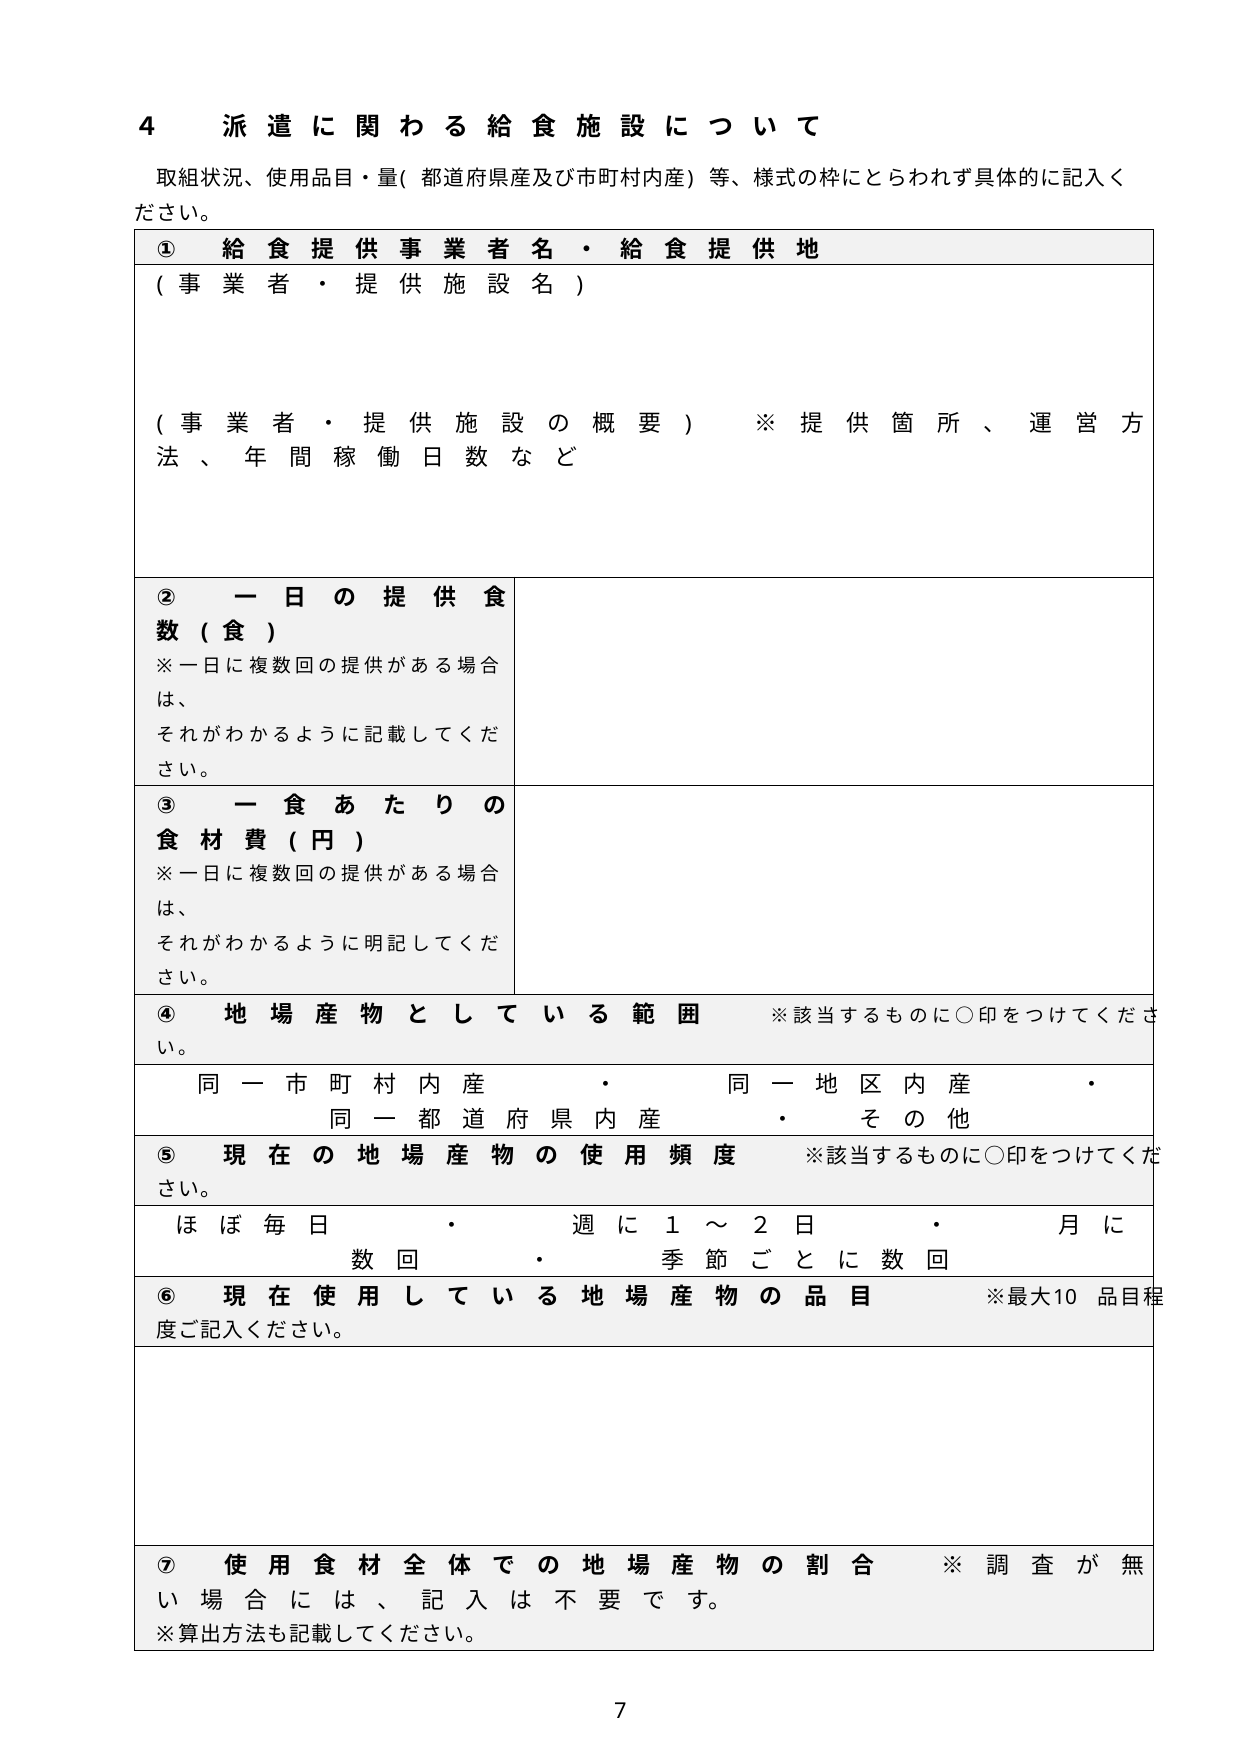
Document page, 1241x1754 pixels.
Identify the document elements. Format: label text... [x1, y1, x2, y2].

table_cell ② 一日の提供食数(食) ※一日に複数回の提供がある場合は、 それがわかるように記載してください。 [135, 578, 514, 785]
table_cell ④ 地場産物としている範囲 ※該当するものに○印をつけてください。 [135, 995, 1153, 1064]
table_header ① 給食提供事業者名・給食提供地 [135, 230, 1153, 264]
table_cell [515, 786, 1153, 994]
table_cell ほぼ毎日 ・ 週に１～２日 ・ 月に数回 ・ 季節ごとに数回 [135, 1206, 1153, 1276]
table_cell ③ 一食あたりの食材費(円) ※一日に複数回の提供がある場合は、 それがわかるように明記してください。 [135, 786, 514, 994]
table_cell [135, 1347, 1153, 1545]
table_cell 同一市町村内産 ・ 同一地区内産 ・ 同一都道府県内産 ・ その他 [135, 1065, 1153, 1135]
table_cell (事業者・提供施設名) (事業者・提供施設の概要) ※提供箇所、運営方法、年間稼働日数など [135, 265, 1153, 577]
table_cell ⑥ 現在使用している地場産物の品目 ※最大10品目程度ご記入ください。 [135, 1277, 1153, 1346]
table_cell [135, 1546, 1153, 1650]
table_cell [515, 578, 1153, 785]
table_cell ⑤ 現在の地場産物の使用頻度 ※該当するものに○印をつけてください。 [135, 1136, 1153, 1205]
text 取組状況、使用品目・量(都道府県産及び市町村内産)等、様式の枠にとらわれず具体的に記入ください。 [134, 159, 1129, 229]
text ４ 派遣に関わる給食施設について [134, 90, 1106, 159]
